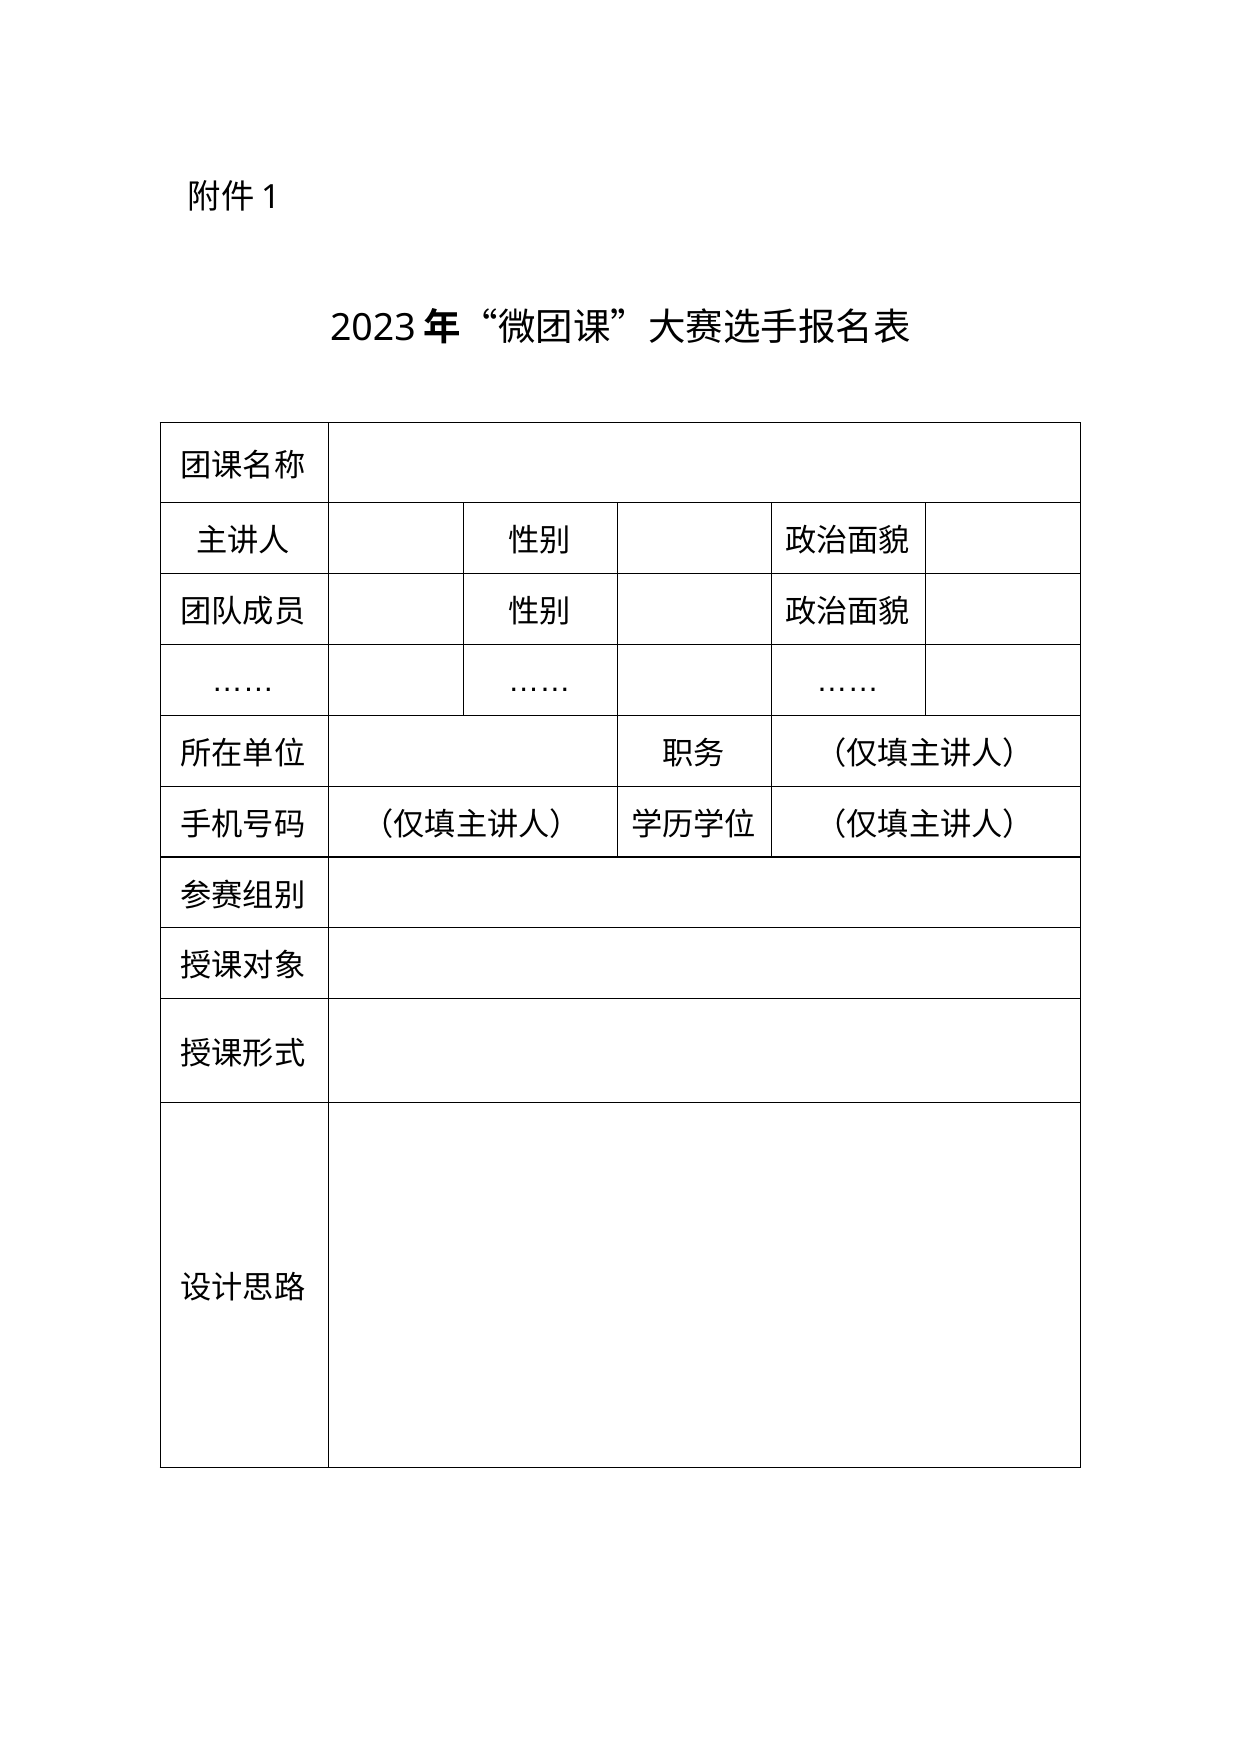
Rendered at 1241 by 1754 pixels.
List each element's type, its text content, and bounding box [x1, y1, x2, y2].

table_cell 手机号码 [161, 787, 328, 856]
table_cell …… [772, 645, 925, 715]
table_cell 政治面貌 [772, 503, 925, 573]
table_cell …… [464, 645, 617, 715]
table_cell 学历学位 [618, 787, 771, 856]
table_cell （仅填主讲人） [772, 716, 1080, 786]
table_cell 政治面貌 [772, 574, 925, 644]
table_cell [329, 1103, 1080, 1467]
table_cell [926, 645, 1080, 715]
table_cell 职务 [618, 716, 771, 786]
table_cell …… [161, 645, 328, 715]
table_cell 授课对象 [161, 928, 328, 998]
table_cell 主讲人 [161, 503, 328, 573]
table_cell [926, 574, 1080, 644]
table_cell [329, 999, 1080, 1102]
table_cell [329, 574, 463, 644]
table_cell 参赛组别 [161, 858, 328, 927]
table_cell 性别 [464, 503, 617, 573]
table_cell [926, 503, 1080, 573]
table_cell 团队成员 [161, 574, 328, 644]
text 附件1 [187, 162, 1053, 227]
table_cell [618, 645, 771, 715]
table_cell [618, 574, 771, 644]
table_cell 设计思路 [161, 1103, 328, 1467]
table_cell 所在单位 [161, 716, 328, 786]
table_header [329, 423, 1080, 502]
text 2023年“微团课”大赛选手报名表 [187, 292, 1053, 357]
table_cell [329, 928, 1080, 998]
table_cell 性别 [464, 574, 617, 644]
table_cell 授课形式 [161, 999, 328, 1102]
table_cell [329, 503, 463, 573]
table_cell （仅填主讲人） [772, 787, 1080, 856]
table_cell [329, 716, 617, 786]
table_cell （仅填主讲人） [329, 787, 617, 856]
table_cell [329, 645, 463, 715]
table_cell [618, 503, 771, 573]
table_cell [329, 858, 1080, 927]
table_header 团课名称 [161, 423, 328, 502]
